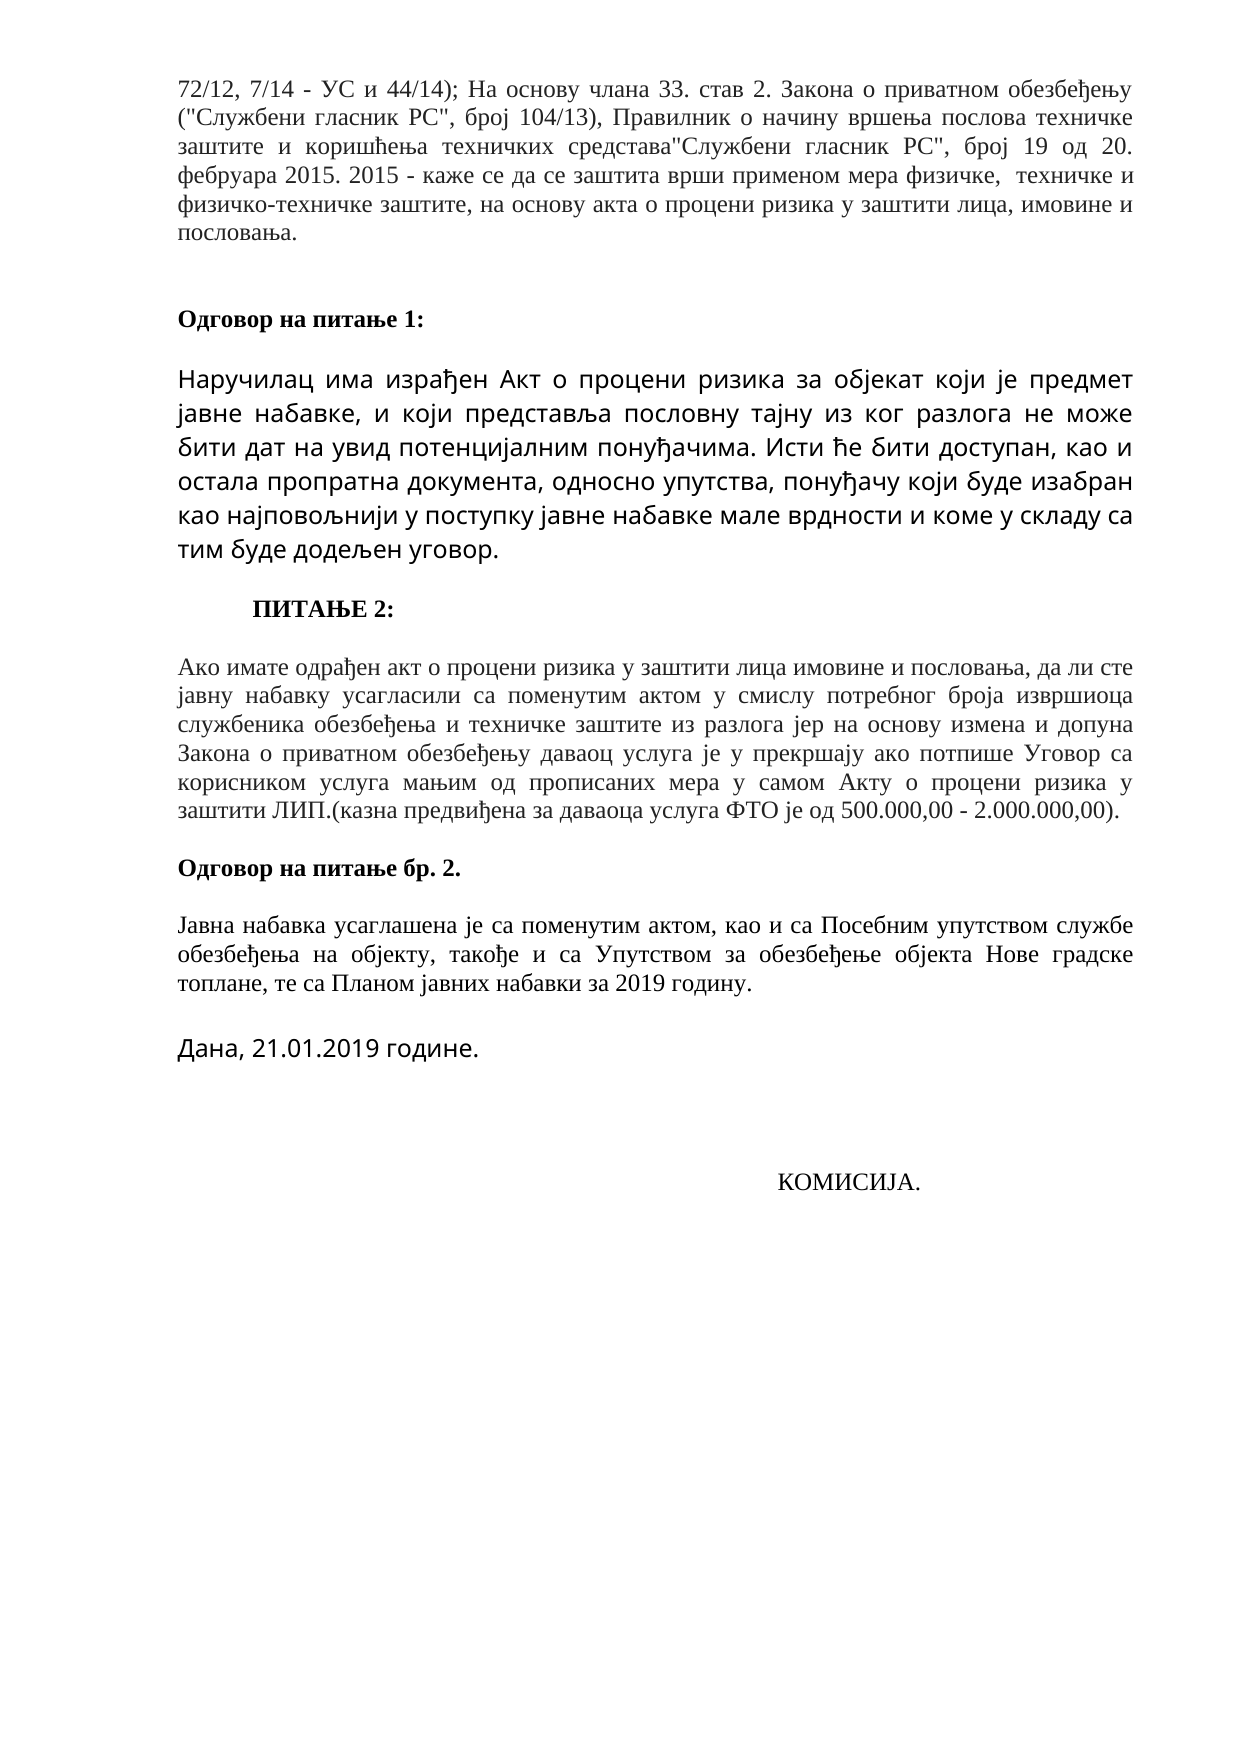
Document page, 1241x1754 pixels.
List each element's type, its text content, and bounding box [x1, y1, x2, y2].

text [177, 74, 1134, 246]
text Јавна набавка усаглашена је са поменутим актом, као и са Посебним упутством службе обезбеђења на објекту, такође и са Упутством за обезбеђење објекта Нове градске топлане, те са Планом јавних набавки за 2019 годину. [177, 911, 1134, 997]
text Ако имате одрађен акт о процени ризика у заштити лица имовине и пословања, да ли сте јавну набавку усагласили са поменутим актом у смислу потребног броја извршиоца службеника обезбеђења и техничке заштите из разлога јер на основу измена и допуна Закона о приватном обезбеђењу даваоц услуга је у прекршају ако потпише Уговор са корисником услуга мањим од прописаних мера у самом Акту о процени ризика у заштити ЛИП.(казна предвиђена за даваоца услуга ФТО је од 500.000,00 - 2.000.000,00). [177, 652, 1134, 824]
text Наручилац има израђен Акт о процени ризика за објекат који је предмет јавне набавке, и који представља пословну тајну из ког разлога не може бити дат на увид потенцијалним понуђачима. Исти ће бити доступан, као и остала пропратна документа, односно упутства, понуђачу који буде изабран као најповољнији у поступку јавне набавке мале врдности и коме у складу са тим буде додељен уговор. [177, 361, 1134, 566]
text Одговор на питање бр. 2. [177, 853, 1134, 882]
text КОМИСИЈА. [177, 1167, 1134, 1196]
text Одговор на питање 1: [177, 304, 1134, 332]
text Дана, 21.01.2019 године. [177, 1031, 1134, 1065]
text ПИТАЊЕ 2: [215, 594, 1134, 623]
